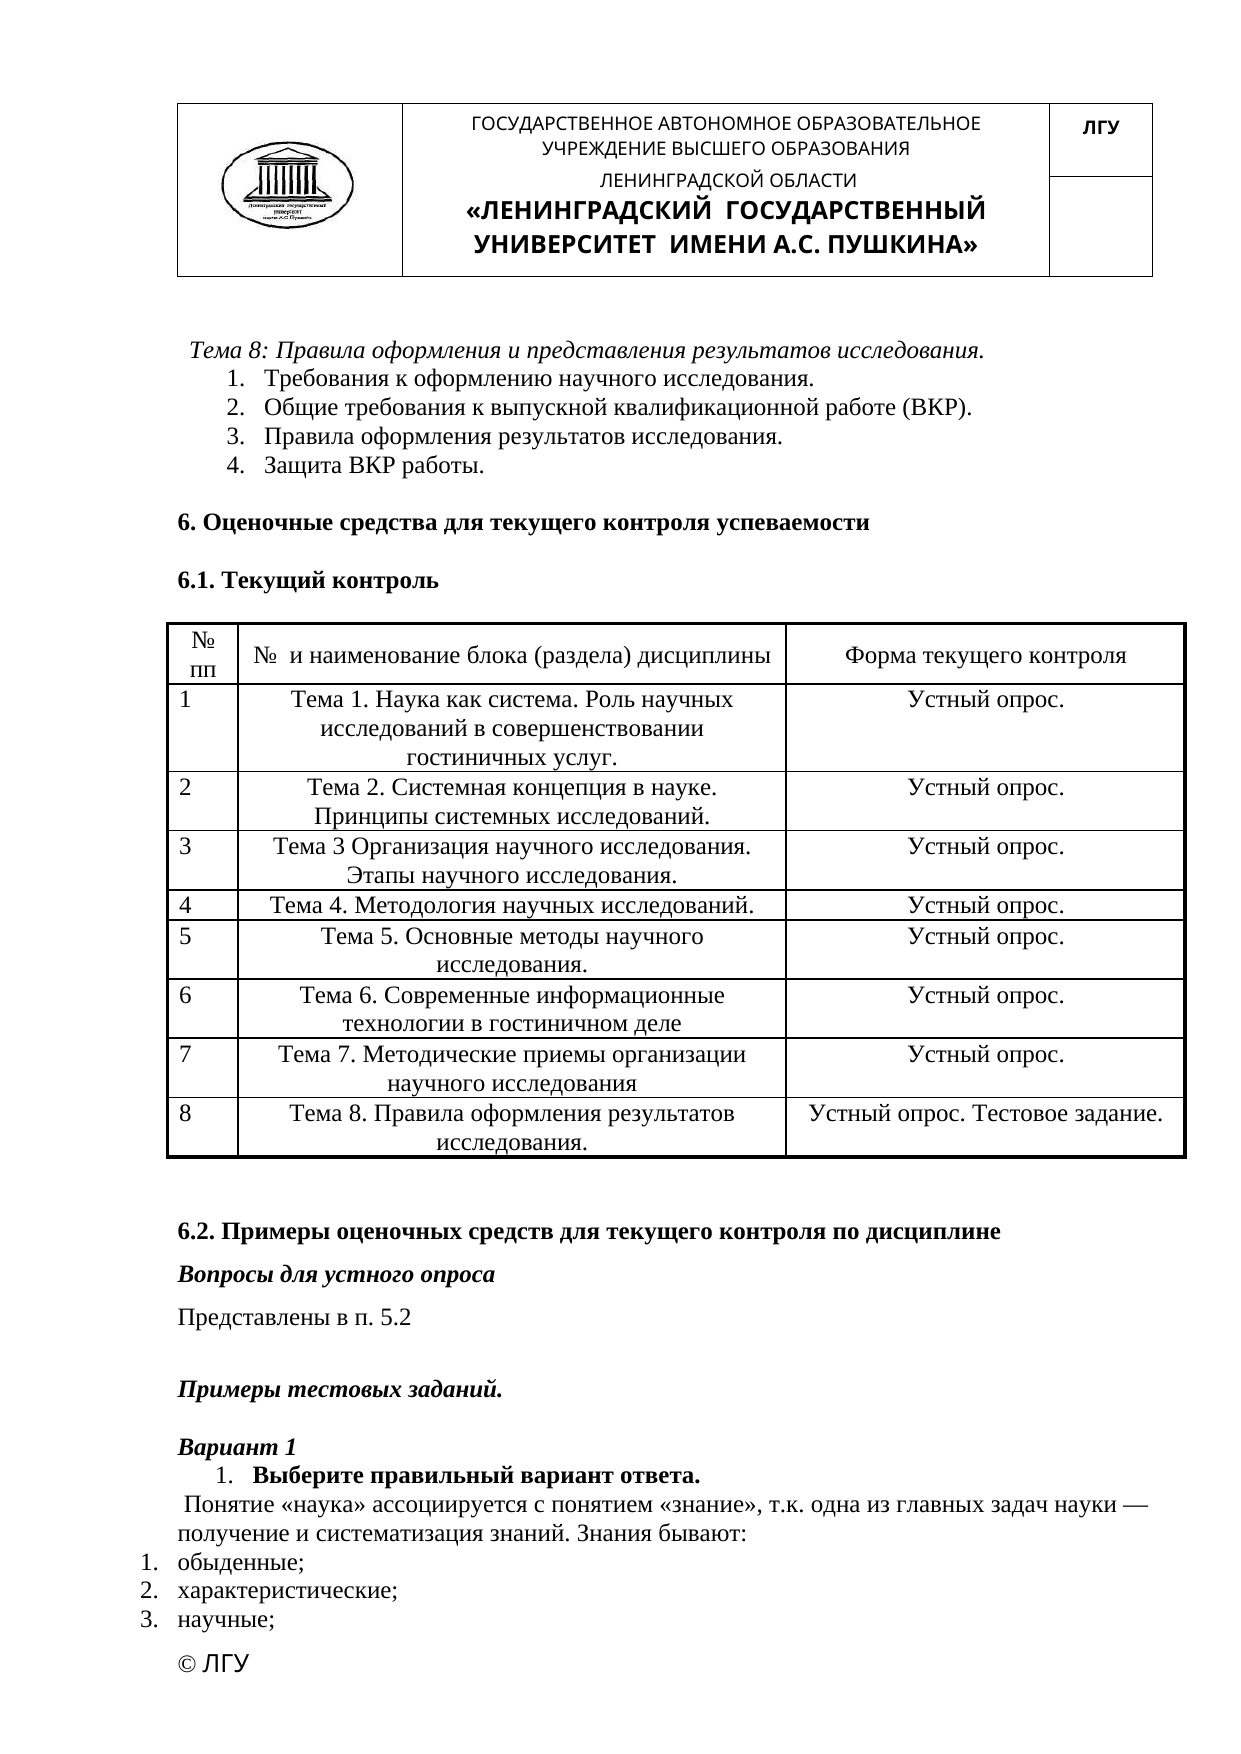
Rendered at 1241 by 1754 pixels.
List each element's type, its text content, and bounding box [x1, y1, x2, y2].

table_cell Тема 7. Методические приемы организации научного исследования [239, 1039, 785, 1096]
table_cell Тема 8. Правила оформления результатов исследования. [239, 1098, 785, 1155]
text 6. Оценочные средства для текущего контроля успеваемости [177, 507, 1152, 536]
table_cell Устный опрос. [787, 921, 1183, 978]
table_cell 2 [169, 772, 237, 830]
table_header № пп [169, 625, 237, 683]
table_cell 7 [169, 1039, 237, 1096]
text Представлены в п. 5.2 [177, 1302, 1152, 1331]
list Правила оформления результатов исследования. [226, 421, 1140, 450]
table_cell Тема 3 Организация научного исследования. Этапы научного исследования. [239, 831, 785, 889]
table_cell Устный опрос. [787, 891, 1183, 919]
table_cell Тема 2. Системная концепция в науке. Принципы системных исследований. [239, 772, 785, 830]
table_cell 3 [169, 831, 237, 889]
table_cell Устный опрос. Тестовое задание. [787, 1098, 1183, 1155]
text Примеры тестовых заданий. [177, 1374, 1152, 1403]
table_cell 8 [169, 1098, 237, 1155]
list обыденные; [140, 1547, 1152, 1575]
text Тема 8: Правила оформления и представления результатов исследования. [189, 335, 1140, 363]
picture [189, 104, 397, 268]
table_cell Тема 5. Основные методы научного исследования. [239, 921, 785, 978]
table_cell Устный опрос. [787, 772, 1183, 830]
list Требования к оформлению научного исследования. [226, 363, 1140, 392]
text Вопросы для устного опроса [177, 1259, 1152, 1288]
table_cell 6 [169, 980, 237, 1037]
table_cell Устный опрос. [787, 831, 1183, 889]
table_header № и наименование блока (раздела) дисциплины [239, 625, 785, 683]
text 6.2. Примеры оценочных средств для текущего контроля по дисциплине [177, 1216, 1152, 1245]
list Защита ВКР работы. [226, 450, 1140, 478]
table_cell Устный опрос. [787, 685, 1183, 771]
table_header Форма текущего контроля [787, 625, 1183, 683]
table_cell 4 [169, 891, 237, 919]
table_cell Тема 1. Наука как система. Роль научных исследований в совершенствовании гостиничных услуг. [239, 685, 785, 771]
table_cell Устный опрос. [787, 980, 1183, 1037]
table_cell 5 [169, 921, 237, 978]
list характеристические; [140, 1575, 1152, 1604]
list научные; [140, 1604, 1152, 1633]
table_cell 1 [169, 685, 237, 771]
table_cell Устный опрос. [787, 1039, 1183, 1096]
list Выберите правильный вариант ответа. [215, 1460, 1152, 1489]
table_cell Тема 4. Методология научных исследований. [239, 891, 785, 919]
text Вариант 1 [177, 1432, 1152, 1460]
table_cell Тема 6. Современные информационные технологии в гостиничном деле [239, 980, 785, 1037]
text 6.1. Текущий контроль [177, 565, 1152, 593]
text Понятие «наука» ассоциируется с понятием «знание», т.к. одна из главных задач науки — получение и систематизация знаний. Знания бывают: [177, 1489, 1152, 1547]
list Общие требования к выпускной квалификационной работе (ВКР). [226, 392, 1140, 421]
